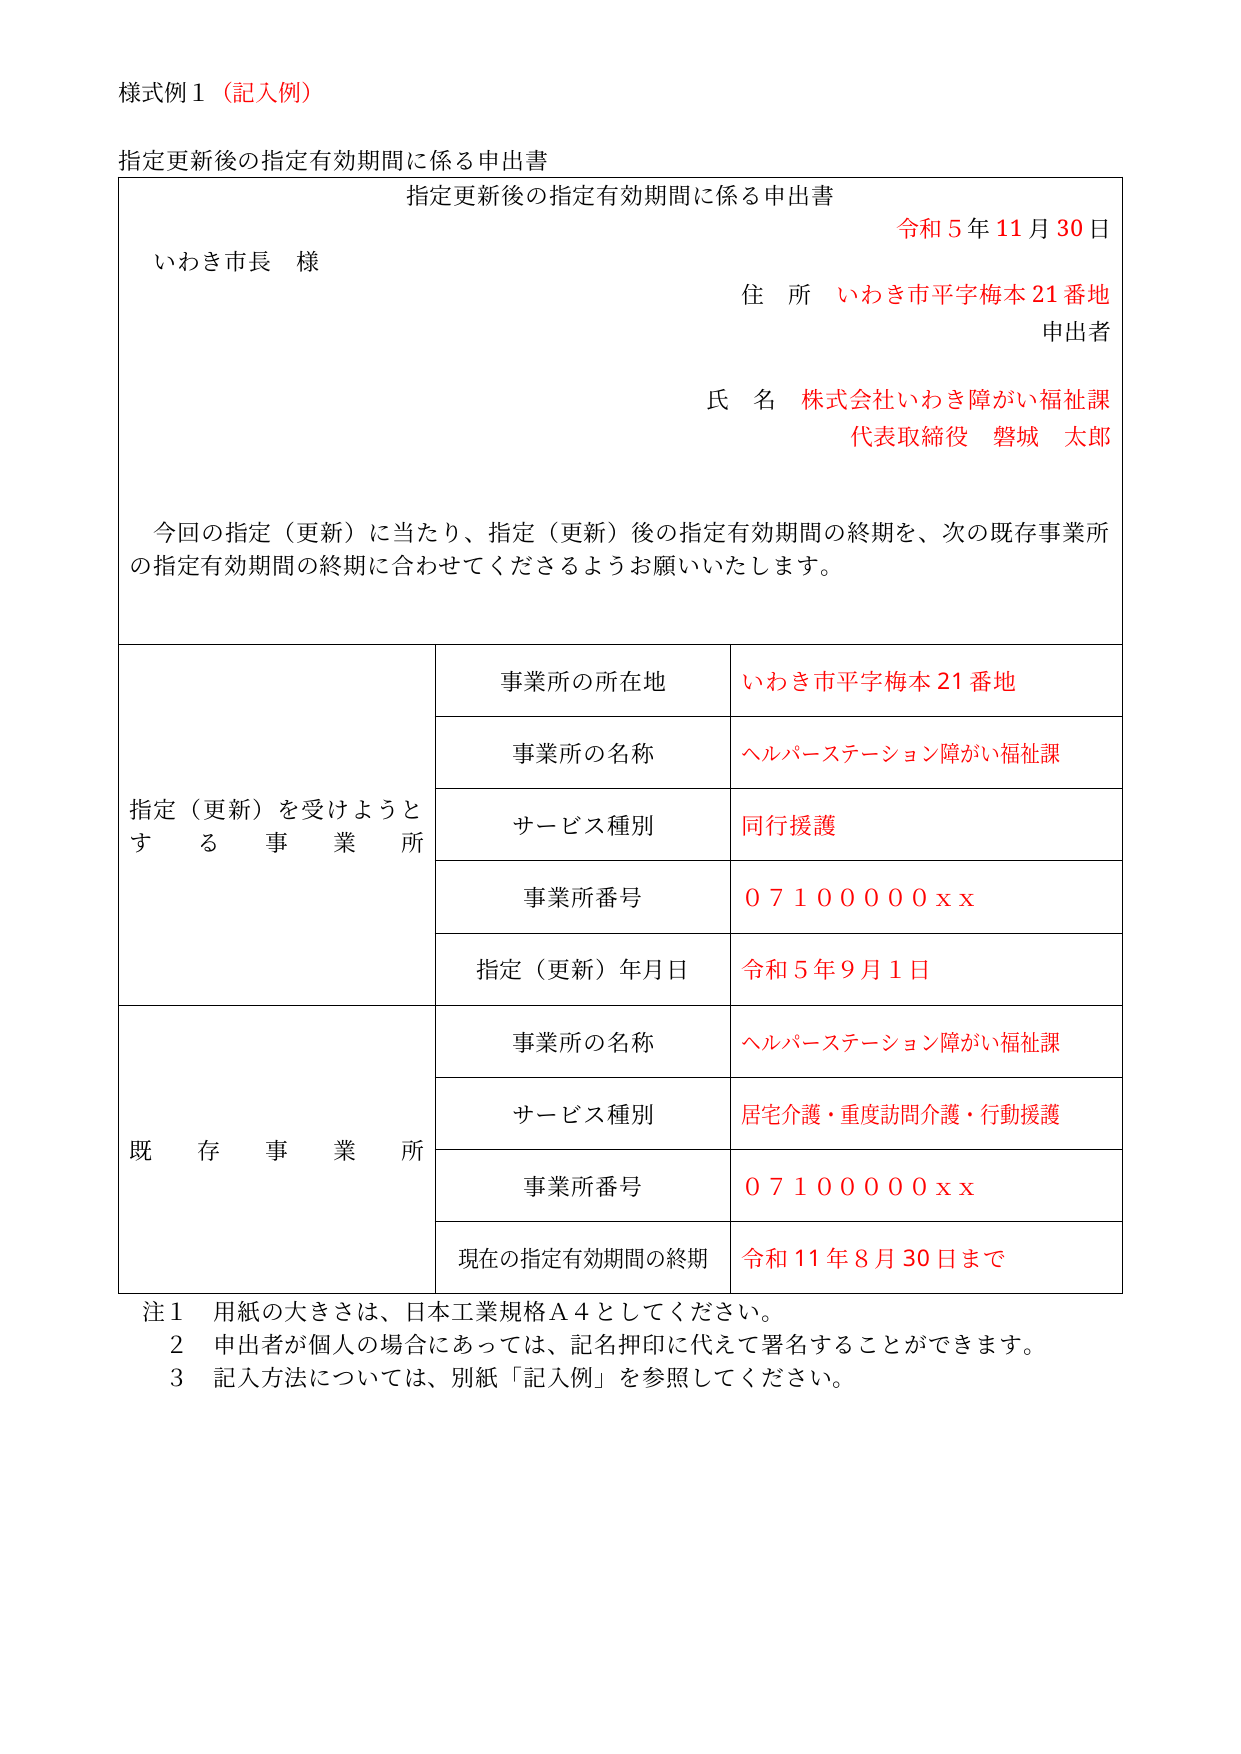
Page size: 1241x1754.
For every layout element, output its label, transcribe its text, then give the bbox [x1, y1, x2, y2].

table_cell ０７１０００００ｘｘ [731, 1150, 1122, 1221]
table_cell 同行援護 [731, 789, 1122, 860]
table_cell 現在の指定有効期間の終期 [436, 1222, 730, 1293]
text 注１ 用紙の大きさは、日本工業規格Ａ４としてください。 [118, 1294, 1122, 1327]
table_cell 令和５年９月１日 [731, 934, 1122, 1004]
table_cell 事業所番号 [436, 1150, 730, 1221]
table_cell いわき市平字梅本21番地 [731, 645, 1122, 716]
text ３ 記入方法については、別紙「記入例」を参照してください。 [118, 1360, 1122, 1393]
table_cell ０７１０００００ｘｘ [731, 861, 1122, 932]
text 指定更新後の指定有効期間に係る申出書 [118, 139, 1122, 177]
table_cell 既存事業所 [119, 1006, 435, 1293]
table_cell 事業所の名称 [436, 1006, 730, 1077]
table_header 指定更新後の指定有効期間に係る申出書 令和５年11月30日 いわき市長 様 住 所 いわき市平字梅本21番地 申出者 氏 名 株式会社いわき障がい福祉課 代表取締役 磐城 太郎 今回の指定（更新）に当たり、指定（更新）後の指定有効期間の終期を、次の既存事業所の指定有効期間の終期に合わせてくださるようお願いいたします。 [119, 178, 1122, 644]
table_cell ヘルパーステーション障がい福祉課 [731, 717, 1122, 788]
table_cell 指定（更新）を受けようとする事業所 [119, 645, 435, 1004]
table_cell ヘルパーステーション障がい福祉課 [731, 1006, 1122, 1077]
table_cell 事業所の名称 [436, 717, 730, 788]
table_cell サービス種別 [436, 789, 730, 860]
table_cell 居宅介護・重度訪問介護・行動援護 [731, 1078, 1122, 1149]
table_cell サービス種別 [436, 1078, 730, 1149]
table_cell 事業所の所在地 [436, 645, 730, 716]
table_cell 指定（更新）年月日 [436, 934, 730, 1004]
table_cell 令和11年８月30日まで [731, 1222, 1122, 1293]
text ２ 申出者が個人の場合にあっては、記名押印に代えて署名することができます。 [118, 1327, 1122, 1360]
table_cell 事業所番号 [436, 861, 730, 932]
